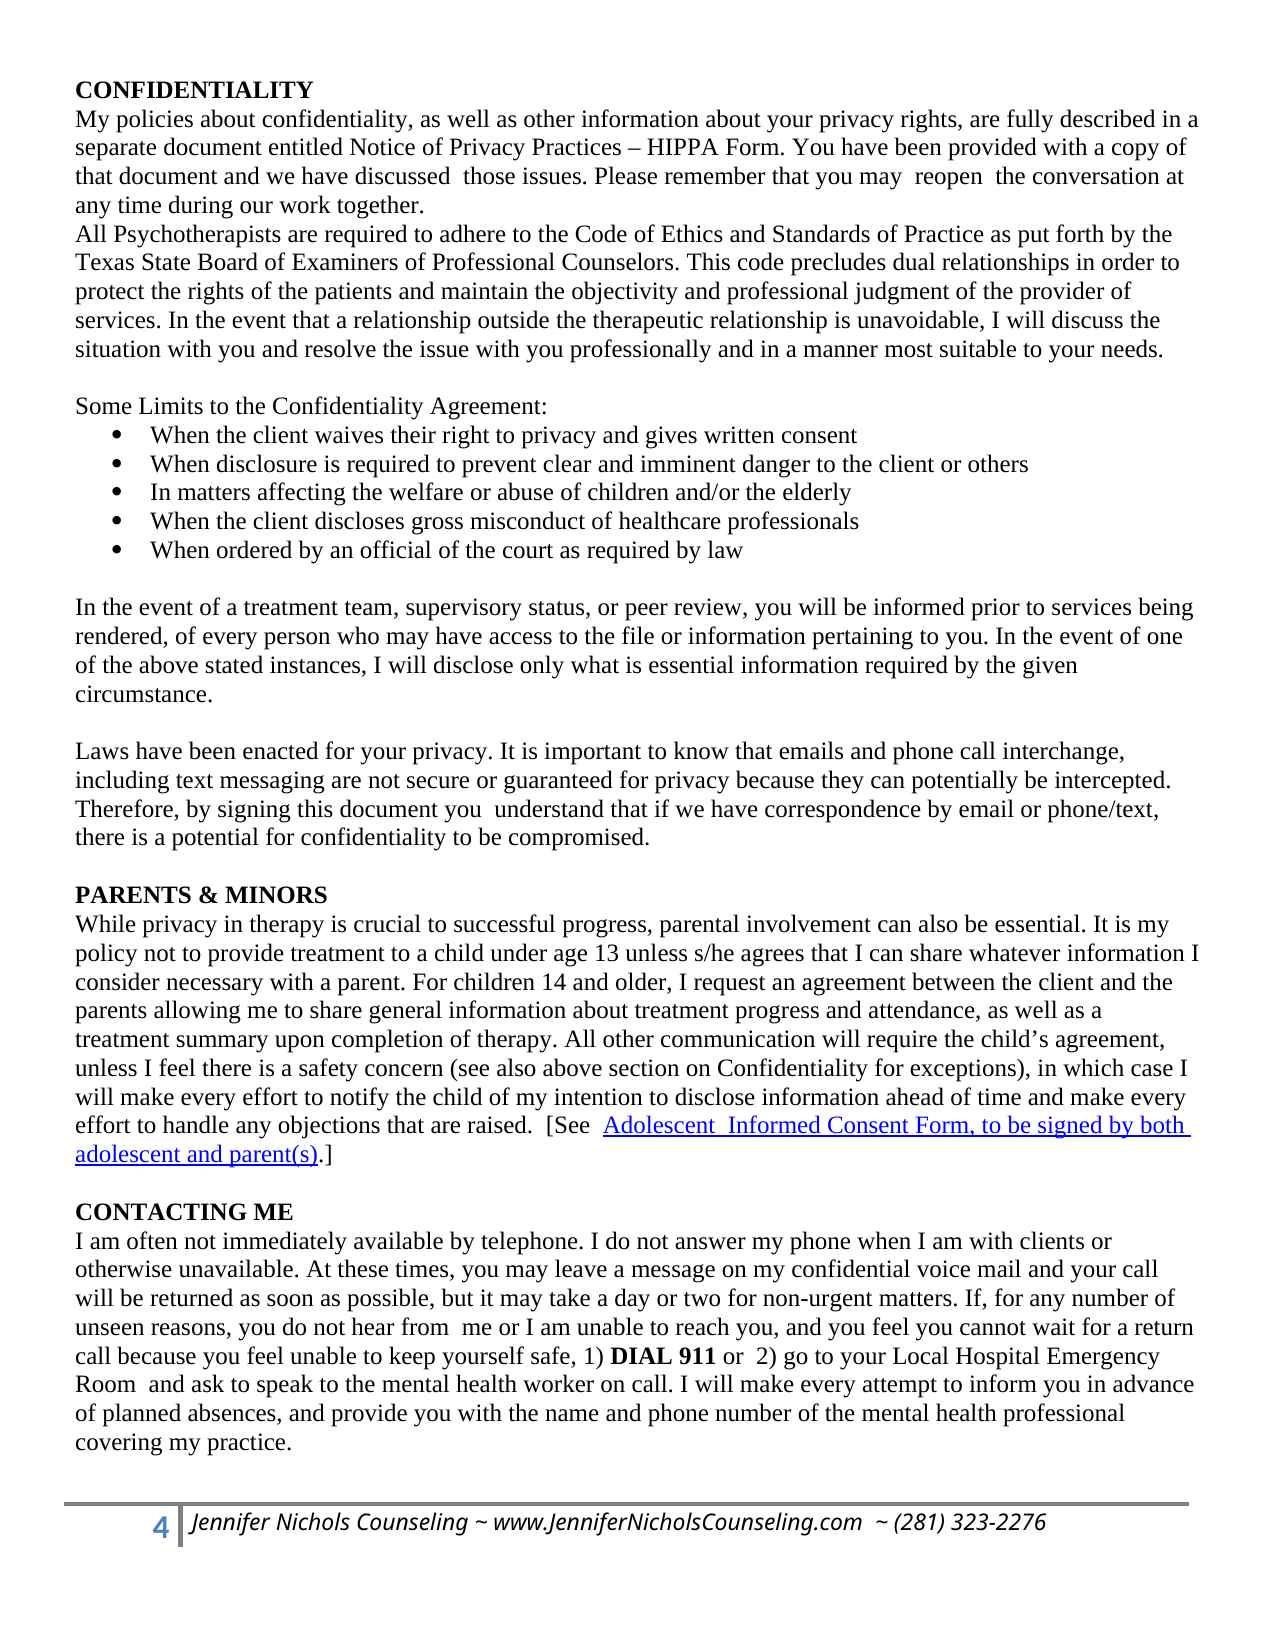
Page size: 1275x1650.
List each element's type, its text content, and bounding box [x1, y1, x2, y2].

text Texas State Board of Examiners of Professional Counselors. This code precludes dual relationships in order to protect the rights of the patients and maintain the objectivity and professional judgment of the provider of services. In the event that a relationship outside the therapeutic relationship is unavoidable, I will discuss the situation with you and resolve the issue with you professionally and in a manner most suitable to your needs. [75, 247, 1200, 362]
text CONFIDENTIALITY My policies about confidentiality, as well as other information about your privacy rights, are fully described in a separate document entitled Notice of Privacy Practices – HIPPA Form. You have been provided with a copy of that document and we have discussed those issues. Please remember that you may reopen the conversation at any time during our work together. [75, 75, 1200, 219]
list When disclosure is required to prevent clear and imminent danger to the client or others [112, 449, 1200, 477]
text Laws have been enacted for your privacy. It is important to know that emails and phone call interchange, including text messaging are not secure or guaranteed for privacy because they can potentially be intercepted. Therefore, by signing this document you understand that if we have correspondence by email or phone/text, there is a potential for confidentiality to be compromised. [75, 736, 1200, 851]
text All Psychotherapists are required to adhere to the Code of Ethics and Standards of Practice as put forth by the [75, 219, 1200, 247]
text In the event of a treatment team, supervisory status, or peer review, you will be informed prior to services being rendered, of every person who may have access to the file or information pertaining to you. In the event of one of the above stated instances, I will disclose only what is essential information required by the given circumstance. [75, 592, 1200, 707]
list When ordered by an official of the court as required by law [112, 535, 1200, 564]
list In matters affecting the welfare or abuse of children and/or the elderly [112, 477, 1200, 506]
text Some Limits to the Confidentiality Agreement: [75, 391, 1200, 420]
text PARENTS & MINORS While privacy in therapy is crucial to successful progress, parental involvement can also be essential. It is my policy not to provide treatment to a child under age 13 unless s/he agrees that I can share whatever information I consider necessary with a parent. For children 14 and older, I request an agreement between the client and the parents allowing me to share general information about treatment progress and attendance, as well as a treatment summary upon completion of therapy. All other communication will require the child’s agreement, unless I feel there is a safety concern (see also above section on Confidentiality for exceptions), in which case I will make every effort to notify the child of my intention to disclose information ahead of time and make every effort to handle any objections that are raised. [See Adolescent Informed Consent Form, to be signed by both adolescent and parent(s).] [75, 880, 1200, 1168]
list When the client discloses gross misconduct of healthcare professionals [112, 506, 1200, 535]
text CONTACTING ME I am often not immediately available by telephone. I do not answer my phone when I am with clients or otherwise unavailable. At these times, you may leave a message on my confidential voice mail and your call will be returned as soon as possible, but it may take a day or two for non-urgent matters. If, for any number of unseen reasons, you do not hear from me or I am unable to reach you, and you feel you cannot wait for a return call because you feel unable to keep yourself safe, 1) DIAL 911 or 2) go to your Local Hospital Emergency Room and ask to speak to the mental health worker on call. I will make every attempt to inform you in advance of planned absences, and provide you with the name and phone number of the mental health professional covering my practice. [75, 1197, 1200, 1456]
list When the client waives their right to privacy and gives written consent [112, 420, 1200, 449]
